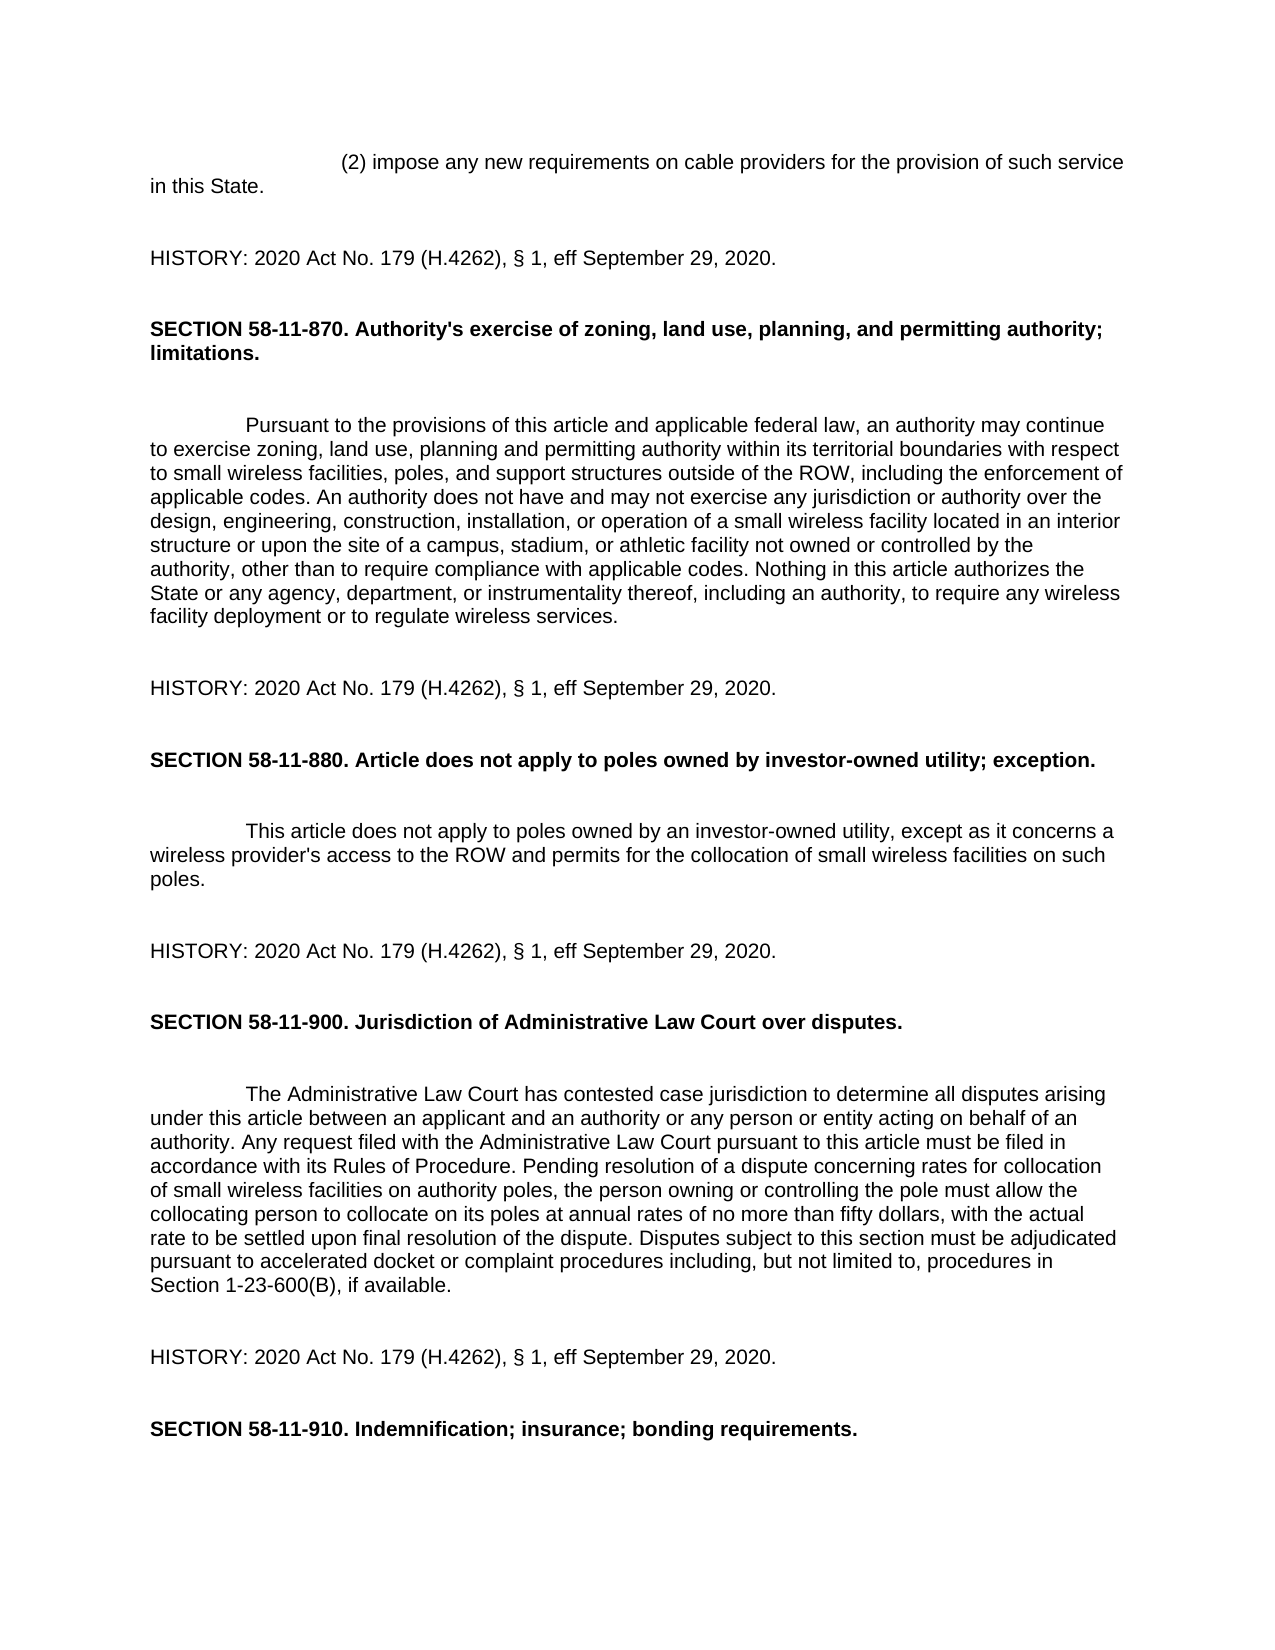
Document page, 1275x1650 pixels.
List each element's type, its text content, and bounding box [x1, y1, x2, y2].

text (2) impose any new requirements on cable providers for the provision of such service in this State. [150, 150, 1125, 222]
text Pursuant to the provisions of this article and applicable federal law, an authority may continue to exercise zoning, land use, planning and permitting authority within its territorial boundaries with respect to small wireless facilities, poles, and support structures outside of the ROW, including the enforcement of applicable codes. An authority does not have and may not exercise any jurisdiction or authority over the design, engineering, construction, installation, or operation of a small wireless facility located in an interior structure or upon the site of a campus, stadium, or athletic facility not owned or controlled by the authority, other than to require compliance with applicable codes. Nothing in this article authorizes the State or any agency, department, or instrumentality thereof, including an authority, to require any wireless facility deployment or to regulate wireless services. [150, 413, 1125, 652]
text The Administrative Law Court has contested case jurisdiction to determine all disputes arising under this article between an applicant and an authority or any person or entity acting on behalf of an authority. Any request filed with the Administrative Law Court pursuant to this article must be filed in accordance with its Rules of Procedure. Pending resolution of a dispute concerning rates for collocation of small wireless facilities on authority poles, the person owning or controlling the pole must allow the collocating person to collocate on its poles at annual rates of no more than fifty dollars, with the actual rate to be settled upon final resolution of the dispute. Disputes subject to this section must be adjudicated pursuant to accelerated docket or complaint procedures including, but not limited to, procedures in Section 1-23-600(B), if available. [150, 1082, 1125, 1321]
text HISTORY: 2020 Act No. 179 (H.4262), § 1, eff September 29, 2020. [150, 246, 1125, 293]
text SECTION 58-11-900. Jurisdiction of Administrative Law Court over disputes. [150, 1010, 1125, 1058]
text HISTORY: 2020 Act No. 179 (H.4262), § 1, eff September 29, 2020. [150, 1345, 1125, 1392]
text HISTORY: 2020 Act No. 179 (H.4262), § 1, eff September 29, 2020. [150, 938, 1125, 986]
text SECTION 58-11-910. Indemnification; insurance; bonding requirements. [150, 1416, 1125, 1464]
text SECTION 58-11-880. Article does not apply to poles owned by investor-owned utility; exception. [150, 747, 1125, 795]
text HISTORY: 2020 Act No. 179 (H.4262), § 1, eff September 29, 2020. [150, 676, 1125, 723]
text SECTION 58-11-870. Authority's exercise of zoning, land use, planning, and permitting authority; limitations. [150, 317, 1125, 389]
text This article does not apply to poles owned by an investor-owned utility, except as it concerns a wireless provider's access to the ROW and permits for the collocation of small wireless facilities on such poles. [150, 819, 1125, 914]
